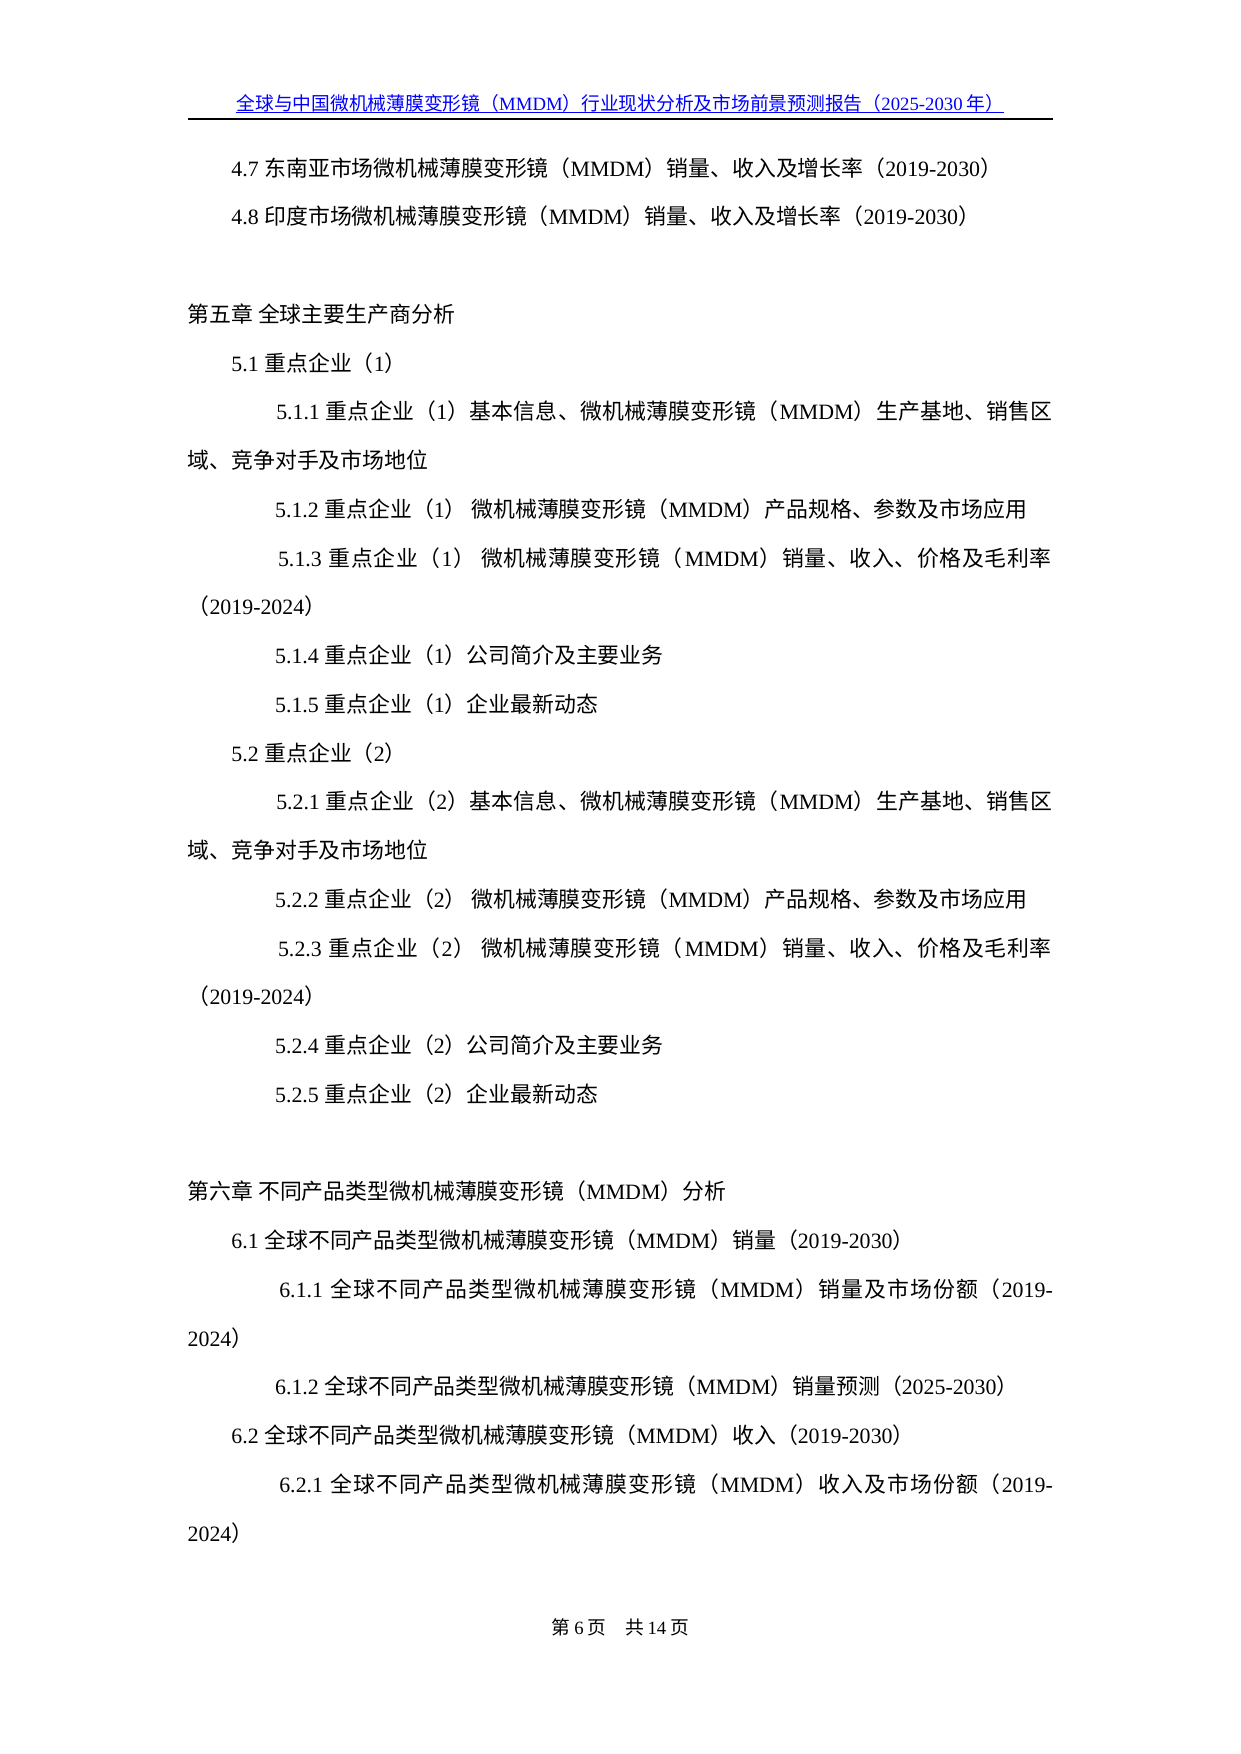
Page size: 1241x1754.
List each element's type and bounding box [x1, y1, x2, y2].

text [187, 150, 1053, 1548]
